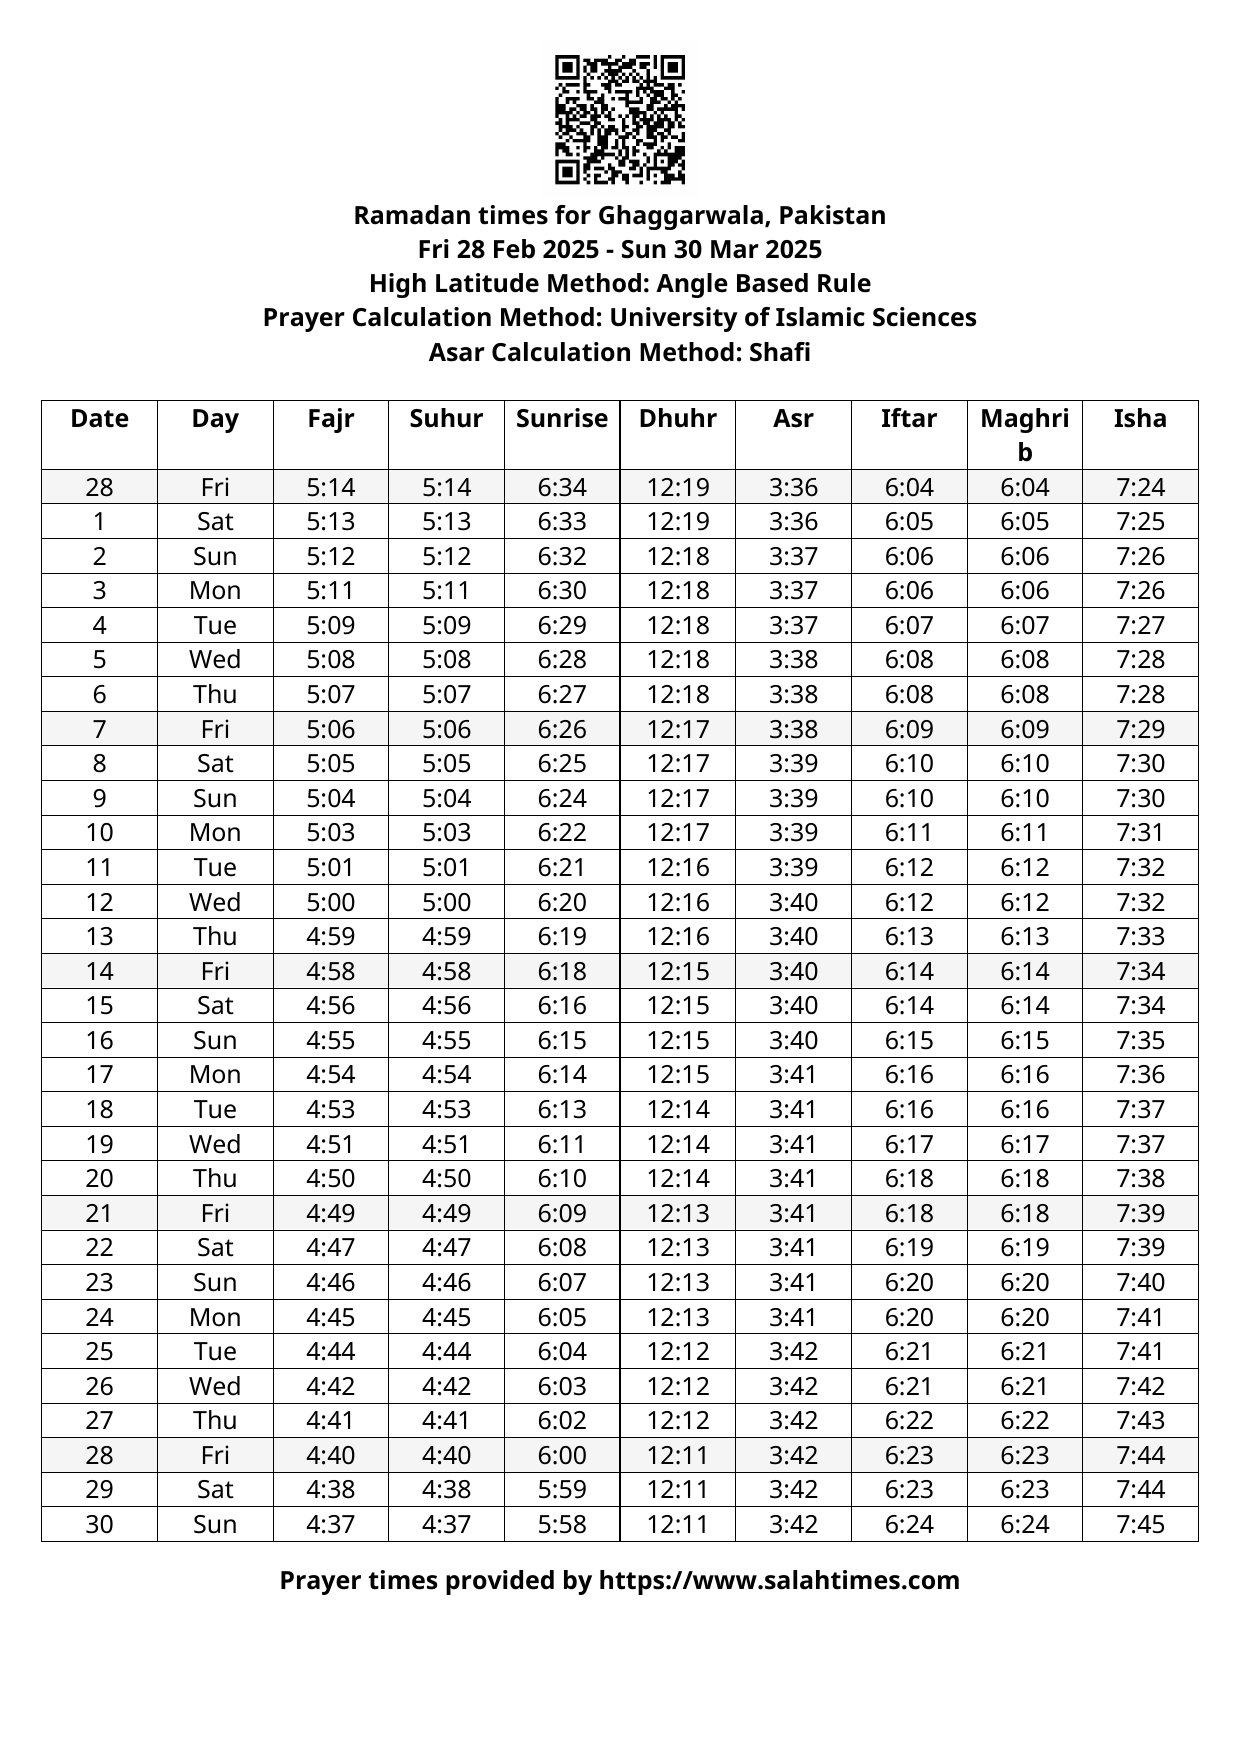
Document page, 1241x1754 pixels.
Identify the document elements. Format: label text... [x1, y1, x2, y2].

table_cell 12:11 [621, 1507, 735, 1541]
table_cell 12:12 [621, 1369, 735, 1402]
table_cell 12:16 [621, 850, 735, 884]
table_cell 9 [42, 781, 157, 814]
table_cell 3:42 [736, 1334, 851, 1368]
table_cell 5:12 [274, 539, 388, 572]
table_cell 3:40 [736, 919, 851, 953]
table_cell 6:14 [852, 989, 967, 1022]
table_cell 5:05 [389, 746, 504, 780]
table_cell 28 [42, 1438, 157, 1472]
table_cell 6:14 [968, 954, 1082, 987]
table_cell 6:14 [968, 989, 1082, 1022]
table_cell 4:55 [274, 1023, 388, 1057]
table_cell 4:38 [389, 1473, 504, 1506]
table_cell 4:37 [274, 1507, 388, 1541]
table_cell 6:06 [852, 574, 967, 607]
table_header Dhuhr [621, 401, 735, 469]
table_cell Mon [158, 1300, 273, 1333]
table_cell 6:12 [968, 885, 1082, 918]
table_cell 7:34 [1083, 989, 1198, 1022]
table_cell 3:40 [736, 1023, 851, 1057]
table_cell 4:58 [274, 954, 388, 987]
table_cell 7 [42, 712, 157, 745]
table_cell 6:08 [505, 1231, 619, 1264]
table_cell 7:32 [1083, 885, 1198, 918]
table_cell 7:25 [1083, 504, 1198, 538]
table_cell 6:06 [968, 539, 1082, 572]
table_cell 6:11 [968, 816, 1082, 849]
table_cell 6:24 [852, 1507, 967, 1541]
table_cell 6:20 [852, 1265, 967, 1299]
table_cell 7:44 [1083, 1438, 1198, 1472]
table_cell 4:42 [389, 1369, 504, 1402]
table_cell 7:27 [1083, 608, 1198, 642]
table_cell Thu [158, 919, 273, 953]
table_cell 4:50 [389, 1161, 504, 1195]
table_cell 12:19 [621, 470, 735, 503]
table_cell 20 [42, 1161, 157, 1195]
table_cell 5:14 [274, 470, 388, 503]
table_cell 7:36 [1083, 1058, 1198, 1091]
table_cell 5:03 [389, 816, 504, 849]
table_cell 4:54 [274, 1058, 388, 1091]
table_cell 6:16 [852, 1058, 967, 1091]
table_cell 12:11 [621, 1438, 735, 1472]
table_header Iftar [852, 401, 967, 469]
table_cell 6:02 [505, 1404, 619, 1437]
table_cell 7:28 [1083, 677, 1198, 711]
table_cell 4:44 [274, 1334, 388, 1368]
table_cell 4:45 [274, 1300, 388, 1333]
table_cell 7:40 [1083, 1265, 1198, 1299]
table_cell 6:15 [968, 1023, 1082, 1057]
table_cell 5:59 [505, 1473, 619, 1506]
table_cell 14 [42, 954, 157, 987]
table_cell 6:24 [968, 1507, 1082, 1541]
table_cell 5:06 [274, 712, 388, 745]
table_cell 7:39 [1083, 1231, 1198, 1264]
table_cell 6:18 [852, 1161, 967, 1195]
table_cell Mon [158, 574, 273, 607]
table_cell 4:51 [389, 1127, 504, 1160]
table_cell 6:06 [852, 539, 967, 572]
table_cell 7:41 [1083, 1334, 1198, 1368]
table_cell 12:14 [621, 1161, 735, 1195]
table_cell 4:56 [389, 989, 504, 1022]
table_cell 30 [42, 1507, 157, 1541]
table_cell 5:05 [274, 746, 388, 780]
table_cell 6:22 [852, 1404, 967, 1437]
table_cell 4:50 [274, 1161, 388, 1195]
table_cell 6:20 [968, 1265, 1082, 1299]
table_cell 6:20 [968, 1300, 1082, 1333]
table_cell 7:30 [1083, 746, 1198, 780]
table_cell 3:39 [736, 816, 851, 849]
table_cell 3:42 [736, 1438, 851, 1472]
table_cell 6:07 [505, 1265, 619, 1299]
table_cell 4:46 [274, 1265, 388, 1299]
table_cell 4 [42, 608, 157, 642]
table_cell 7:24 [1083, 470, 1198, 503]
table_cell Tue [158, 608, 273, 642]
table_cell 6:18 [968, 1196, 1082, 1229]
table_cell Sat [158, 746, 273, 780]
table_cell 6:18 [852, 1196, 967, 1229]
table_cell 3:39 [736, 746, 851, 780]
table_cell Tue [158, 1334, 273, 1368]
table_cell 4:41 [389, 1404, 504, 1437]
table_cell 6:18 [968, 1161, 1082, 1195]
table_cell 23 [42, 1265, 157, 1299]
table_cell 3:38 [736, 677, 851, 711]
table_cell 3:41 [736, 1196, 851, 1229]
table_cell 6:04 [505, 1334, 619, 1368]
table_cell 6:32 [505, 539, 619, 572]
table_cell 6:17 [968, 1127, 1082, 1160]
table_cell 7:45 [1083, 1507, 1198, 1541]
table_cell 6:12 [852, 885, 967, 918]
table_cell 6:14 [505, 1058, 619, 1091]
table_cell 17 [42, 1058, 157, 1091]
table_cell 4:40 [389, 1438, 504, 1472]
table_cell 12:18 [621, 677, 735, 711]
text Asar Calculation Method: Shafi [42, 334, 1198, 368]
table_cell 3:41 [736, 1231, 851, 1264]
text Ramadan times for Ghaggarwala, Pakistan [42, 198, 1198, 232]
table_cell 7:29 [1083, 712, 1198, 745]
table_cell 4:38 [274, 1473, 388, 1506]
table_cell 6:14 [852, 954, 967, 987]
table_cell 18 [42, 1092, 157, 1126]
table_cell 3:36 [736, 470, 851, 503]
table_cell 12:14 [621, 1127, 735, 1160]
table_header Day [158, 401, 273, 469]
table_cell 6:04 [968, 470, 1082, 503]
table_cell 4:47 [274, 1231, 388, 1264]
table_cell 6:07 [852, 608, 967, 642]
table_cell 12:15 [621, 989, 735, 1022]
table_cell 27 [42, 1404, 157, 1437]
table_cell 6:16 [852, 1092, 967, 1126]
table_cell 13 [42, 919, 157, 953]
table_cell 7:43 [1083, 1404, 1198, 1437]
table_cell 7:41 [1083, 1300, 1198, 1333]
table_cell 5:09 [389, 608, 504, 642]
table_cell 4:59 [274, 919, 388, 953]
table_cell 4:41 [274, 1404, 388, 1437]
table_cell Wed [158, 885, 273, 918]
table_cell 7:37 [1083, 1127, 1198, 1160]
table_cell 12:13 [621, 1265, 735, 1299]
table_cell 3:40 [736, 885, 851, 918]
table_cell 6:12 [852, 850, 967, 884]
table_cell Sat [158, 1231, 273, 1264]
table_cell 6:04 [852, 470, 967, 503]
table_cell 5:01 [274, 850, 388, 884]
table_cell 12:18 [621, 643, 735, 676]
table_cell Thu [158, 1161, 273, 1195]
table_cell 6:30 [505, 574, 619, 607]
table_cell 10 [42, 816, 157, 849]
table_cell 19 [42, 1127, 157, 1160]
table_cell 12:18 [621, 574, 735, 607]
table_cell 12:15 [621, 954, 735, 987]
table_cell 12:14 [621, 1092, 735, 1126]
table_cell 12:16 [621, 885, 735, 918]
table_cell 6:13 [505, 1092, 619, 1126]
table_cell 12:15 [621, 1058, 735, 1091]
table_cell 6:23 [852, 1438, 967, 1472]
table_cell 25 [42, 1334, 157, 1368]
table_cell 4:40 [274, 1438, 388, 1472]
table_cell 4:49 [274, 1196, 388, 1229]
table_cell 4:53 [274, 1092, 388, 1126]
table_cell 6:21 [968, 1334, 1082, 1368]
table_cell 6:20 [852, 1300, 967, 1333]
table_cell 24 [42, 1300, 157, 1333]
table_cell 22 [42, 1231, 157, 1264]
table_cell 6:10 [505, 1161, 619, 1195]
table_cell 6:08 [852, 677, 967, 711]
table_cell Fri [158, 712, 273, 745]
table_cell 5:08 [274, 643, 388, 676]
table_cell Wed [158, 1369, 273, 1402]
table_cell 4:55 [389, 1023, 504, 1057]
table_cell 6:20 [505, 885, 619, 918]
table_cell 3:41 [736, 1058, 851, 1091]
table_cell 3:37 [736, 539, 851, 572]
table_cell 7:37 [1083, 1092, 1198, 1126]
table_cell 3:42 [736, 1369, 851, 1402]
table_cell 6:23 [968, 1438, 1082, 1472]
table_cell 6:19 [968, 1231, 1082, 1264]
table_cell 3:37 [736, 574, 851, 607]
table_cell 5:11 [274, 574, 388, 607]
table_cell 6:17 [852, 1127, 967, 1160]
table_cell 6:03 [505, 1369, 619, 1402]
table_cell Sun [158, 1023, 273, 1057]
table_cell 6:23 [968, 1473, 1082, 1506]
table_cell 7:35 [1083, 1023, 1198, 1057]
table_cell 7:38 [1083, 1161, 1198, 1195]
table_cell 6:34 [505, 470, 619, 503]
table_cell 4:54 [389, 1058, 504, 1091]
table_cell 6:09 [505, 1196, 619, 1229]
table_cell Wed [158, 643, 273, 676]
table_cell 12:12 [621, 1334, 735, 1368]
table_cell 7:30 [1083, 781, 1198, 814]
table_cell 7:31 [1083, 816, 1198, 849]
table_cell 3:41 [736, 1161, 851, 1195]
picture [542, 41, 699, 198]
table_cell 4:53 [389, 1092, 504, 1126]
table_cell 6:00 [505, 1438, 619, 1472]
table_cell 5:07 [274, 677, 388, 711]
table_cell Thu [158, 1404, 273, 1437]
table_cell Thu [158, 677, 273, 711]
table_cell 4:37 [389, 1507, 504, 1541]
table_cell 7:28 [1083, 643, 1198, 676]
table_cell 3:42 [736, 1507, 851, 1541]
table_cell 6:22 [505, 816, 619, 849]
table_cell 1 [42, 504, 157, 538]
table_cell Fri [158, 470, 273, 503]
table_cell 7:42 [1083, 1369, 1198, 1402]
table_cell 5 [42, 643, 157, 676]
table_cell 6:11 [505, 1127, 619, 1160]
table_cell 3:41 [736, 1127, 851, 1160]
table_cell 16 [42, 1023, 157, 1057]
table_cell 12:15 [621, 1023, 735, 1057]
table_cell 4:51 [274, 1127, 388, 1160]
table_cell 12 [42, 885, 157, 918]
table_cell 4:49 [389, 1196, 504, 1229]
table_cell 5:07 [389, 677, 504, 711]
table_cell 6:27 [505, 677, 619, 711]
table_cell 6:16 [968, 1058, 1082, 1091]
table_cell 6:10 [852, 781, 967, 814]
table_cell 12:11 [621, 1473, 735, 1506]
table_cell 4:44 [389, 1334, 504, 1368]
table_cell 6:21 [852, 1334, 967, 1368]
table_cell 3:41 [736, 1092, 851, 1126]
table_cell 4:47 [389, 1231, 504, 1264]
table_cell 4:45 [389, 1300, 504, 1333]
table_cell 6:22 [968, 1404, 1082, 1437]
table_header Date [42, 401, 157, 469]
table_cell 6:08 [968, 677, 1082, 711]
table_cell 6:19 [505, 919, 619, 953]
table_cell 5:13 [274, 504, 388, 538]
table_cell 3:42 [736, 1473, 851, 1506]
table_cell 3:39 [736, 850, 851, 884]
table_cell 7:34 [1083, 954, 1198, 987]
table_cell 12:17 [621, 712, 735, 745]
table_cell Sat [158, 1473, 273, 1506]
table_cell 3:36 [736, 504, 851, 538]
table_cell 15 [42, 989, 157, 1022]
table_cell 4:59 [389, 919, 504, 953]
table_cell 6:24 [505, 781, 619, 814]
table_cell 2 [42, 539, 157, 572]
table_cell 6:33 [505, 504, 619, 538]
table_cell 6:08 [852, 643, 967, 676]
table_cell 5:04 [274, 781, 388, 814]
table_cell 12:17 [621, 781, 735, 814]
table_cell 6:21 [968, 1369, 1082, 1402]
table_cell Tue [158, 1092, 273, 1126]
table_cell 6:18 [505, 954, 619, 987]
table_cell 28 [42, 470, 157, 503]
table_cell 12:13 [621, 1231, 735, 1264]
table_cell 12:12 [621, 1404, 735, 1437]
table_cell 6:23 [852, 1473, 967, 1506]
table_cell 5:13 [389, 504, 504, 538]
table_cell 6:10 [968, 746, 1082, 780]
table_cell 29 [42, 1473, 157, 1506]
table_cell 7:32 [1083, 850, 1198, 884]
table_cell Fri [158, 954, 273, 987]
table_cell 7:33 [1083, 919, 1198, 953]
table_cell 6:19 [852, 1231, 967, 1264]
table_cell 21 [42, 1196, 157, 1229]
table_cell 12:17 [621, 746, 735, 780]
table_cell 7:39 [1083, 1196, 1198, 1229]
table_cell 26 [42, 1369, 157, 1402]
table_cell 6:05 [852, 504, 967, 538]
table_cell 6:29 [505, 608, 619, 642]
table_cell 12:19 [621, 504, 735, 538]
table_cell Wed [158, 1127, 273, 1160]
table_cell 6:10 [852, 746, 967, 780]
table_cell 6:09 [968, 712, 1082, 745]
table_cell 6:13 [968, 919, 1082, 953]
table_cell 7:26 [1083, 539, 1198, 572]
table_header Sunrise [505, 401, 619, 469]
table_cell 5:11 [389, 574, 504, 607]
table_cell 4:42 [274, 1369, 388, 1402]
table_cell 3:39 [736, 781, 851, 814]
table_cell 12:16 [621, 919, 735, 953]
table_cell 4:56 [274, 989, 388, 1022]
table_cell Fri [158, 1438, 273, 1472]
table_cell Sun [158, 781, 273, 814]
text Prayer times provided by https://www.salahtimes.com [42, 1563, 1198, 1597]
table_cell 3:40 [736, 954, 851, 987]
table_cell 6:16 [505, 989, 619, 1022]
table_cell 6:28 [505, 643, 619, 676]
table_cell Sat [158, 989, 273, 1022]
table_cell 3:41 [736, 1300, 851, 1333]
table_cell 5:06 [389, 712, 504, 745]
table_cell 3:42 [736, 1404, 851, 1437]
text High Latitude Method: Angle Based Rule [42, 266, 1198, 300]
table_cell Sun [158, 1265, 273, 1299]
text Fri 28 Feb 2025 - Sun 30 Mar 2025 [42, 232, 1198, 266]
table_cell 12:13 [621, 1196, 735, 1229]
table_cell 6:05 [505, 1300, 619, 1333]
table_cell 6 [42, 677, 157, 711]
table_cell Fri [158, 1196, 273, 1229]
table_cell 6:26 [505, 712, 619, 745]
table_cell 5:58 [505, 1507, 619, 1541]
table_header Maghrib [968, 401, 1082, 469]
table_cell 5:00 [389, 885, 504, 918]
table_cell 12:18 [621, 608, 735, 642]
table_cell 5:08 [389, 643, 504, 676]
table_cell 5:01 [389, 850, 504, 884]
table_cell 5:00 [274, 885, 388, 918]
table_cell 6:15 [852, 1023, 967, 1057]
table_cell 7:44 [1083, 1473, 1198, 1506]
table_cell Sun [158, 1507, 273, 1541]
table_cell 12:13 [621, 1300, 735, 1333]
table_cell 3:38 [736, 643, 851, 676]
table_cell 4:58 [389, 954, 504, 987]
table_cell 6:09 [852, 712, 967, 745]
table_cell 12:18 [621, 539, 735, 572]
table_header Isha [1083, 401, 1198, 469]
table_cell Mon [158, 1058, 273, 1091]
table_cell Tue [158, 850, 273, 884]
table_cell Sun [158, 539, 273, 572]
table_cell 5:14 [389, 470, 504, 503]
table_cell 6:15 [505, 1023, 619, 1057]
table_cell 6:25 [505, 746, 619, 780]
table_cell 3 [42, 574, 157, 607]
table_cell 11 [42, 850, 157, 884]
table_cell 5:04 [389, 781, 504, 814]
table_cell 3:37 [736, 608, 851, 642]
text Prayer Calculation Method: University of Islamic Sciences [42, 300, 1198, 334]
table_cell 6:13 [852, 919, 967, 953]
table_cell 3:40 [736, 989, 851, 1022]
table_header Fajr [274, 401, 388, 469]
table_cell 6:06 [968, 574, 1082, 607]
table_header Asr [736, 401, 851, 469]
table_cell 6:16 [968, 1092, 1082, 1126]
table_cell 6:21 [852, 1369, 967, 1402]
table_cell 6:21 [505, 850, 619, 884]
table_cell 6:08 [968, 643, 1082, 676]
table_cell 6:11 [852, 816, 967, 849]
table_cell Mon [158, 816, 273, 849]
table_cell 6:05 [968, 504, 1082, 538]
table_cell 3:38 [736, 712, 851, 745]
table_cell 5:03 [274, 816, 388, 849]
table_cell 7:26 [1083, 574, 1198, 607]
table_cell 6:07 [968, 608, 1082, 642]
table_cell 3:41 [736, 1265, 851, 1299]
table_cell 5:12 [389, 539, 504, 572]
table_cell 5:09 [274, 608, 388, 642]
table_header Suhur [389, 401, 504, 469]
table_cell 6:10 [968, 781, 1082, 814]
table_cell Sat [158, 504, 273, 538]
table_cell 4:46 [389, 1265, 504, 1299]
table_cell 6:12 [968, 850, 1082, 884]
table_cell 8 [42, 746, 157, 780]
table_cell 12:17 [621, 816, 735, 849]
